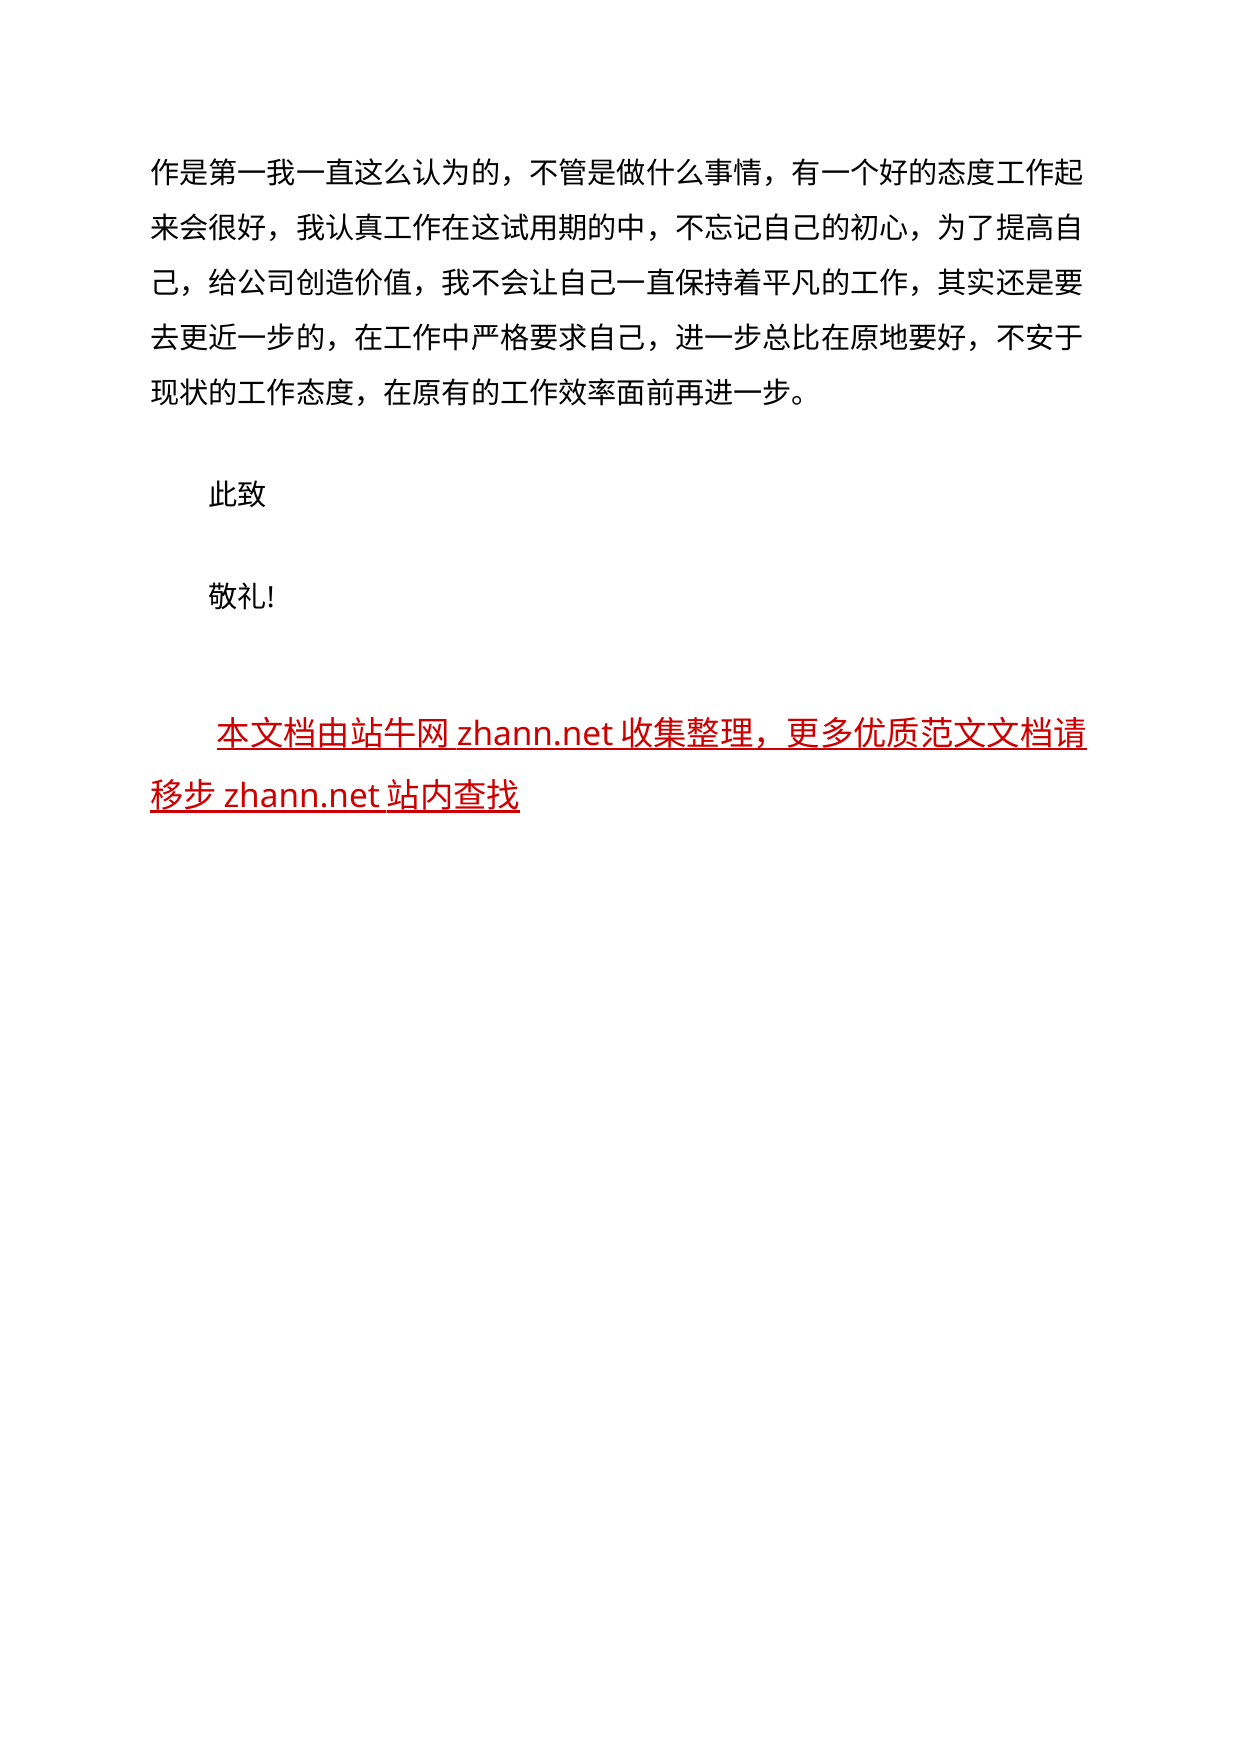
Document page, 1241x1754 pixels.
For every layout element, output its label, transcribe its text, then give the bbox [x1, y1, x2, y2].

text 敬礼! [150, 573, 1090, 616]
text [150, 150, 1090, 412]
text 本文档由站牛网zhann.net收集整理，更多优质范文文档请移步zhann.net站内查找 [150, 706, 1090, 818]
text 此致 [150, 471, 1090, 514]
